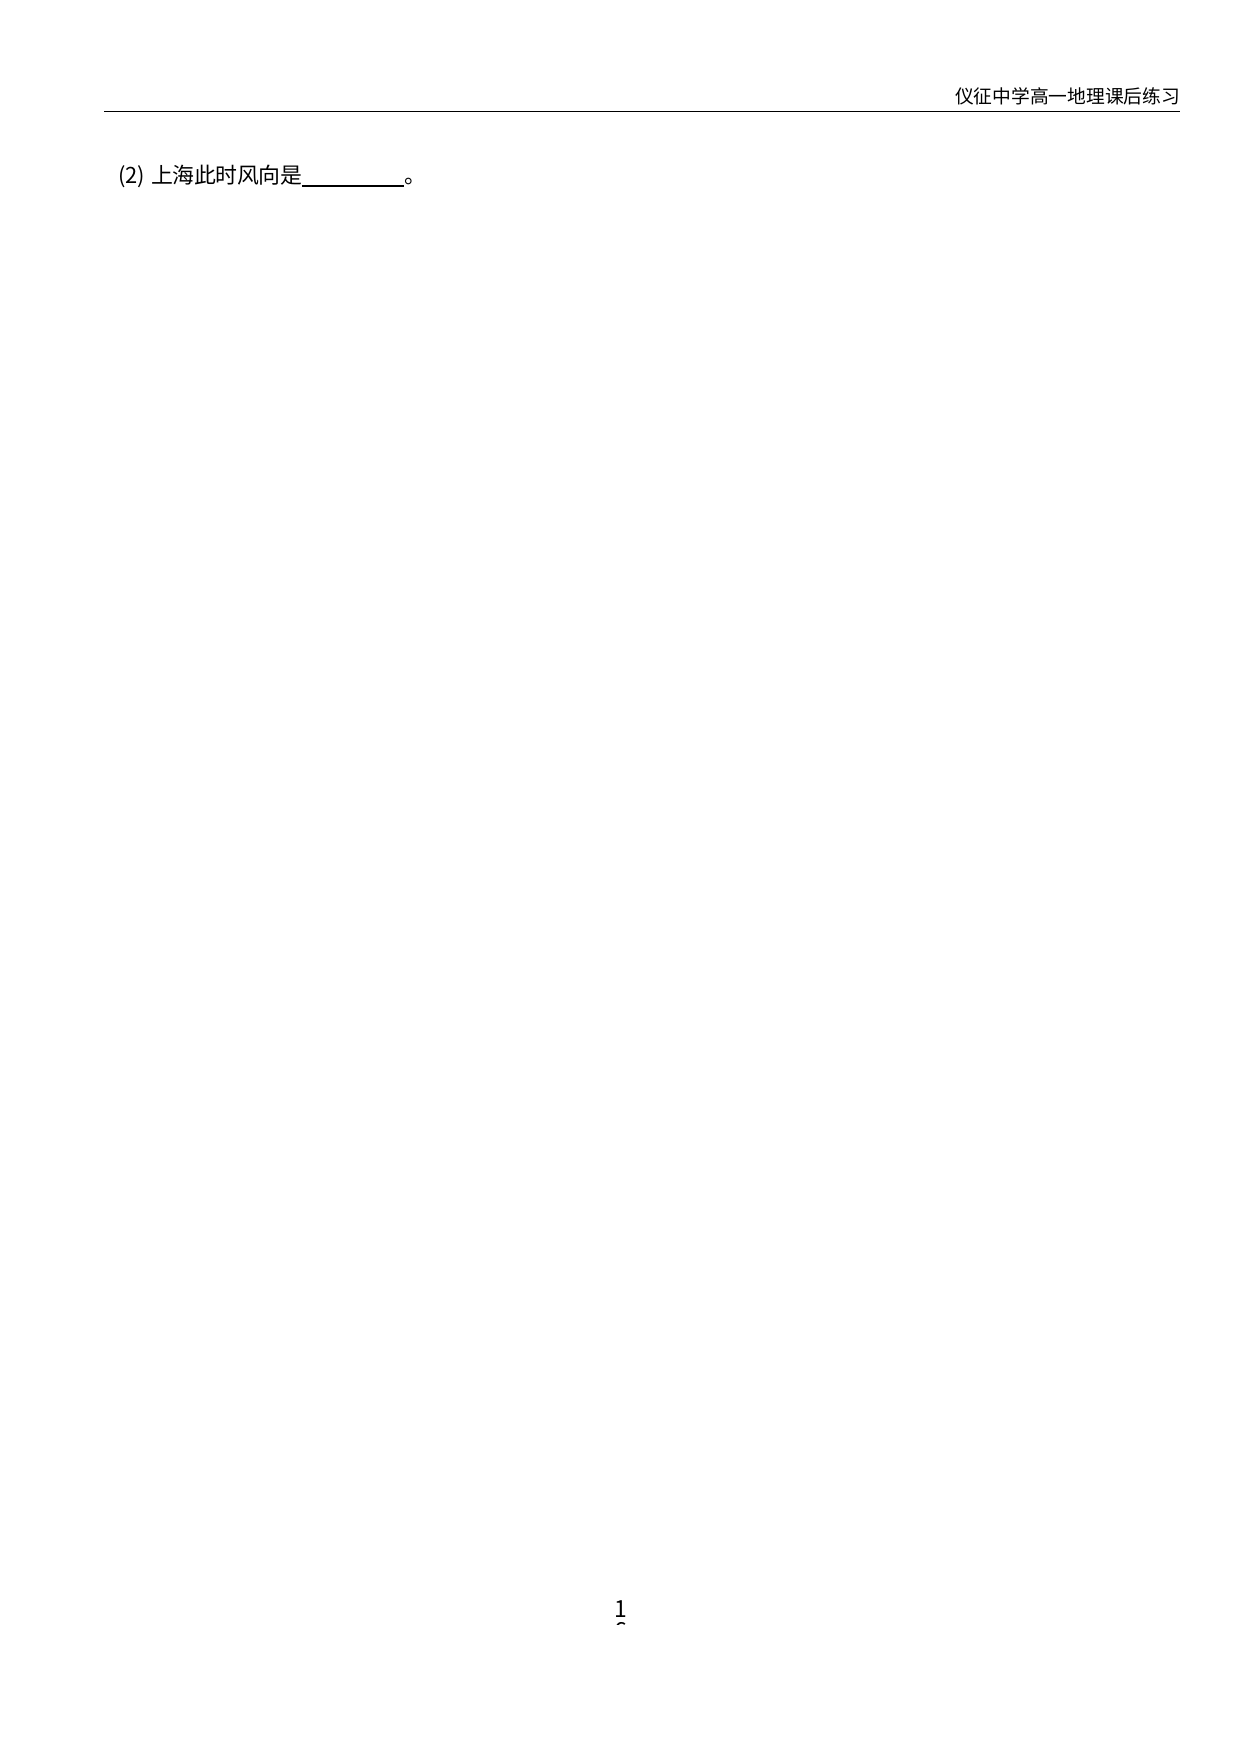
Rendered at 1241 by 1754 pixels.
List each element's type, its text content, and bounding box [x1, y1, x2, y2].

list 上海此时风向是 。 [118, 161, 1180, 189]
